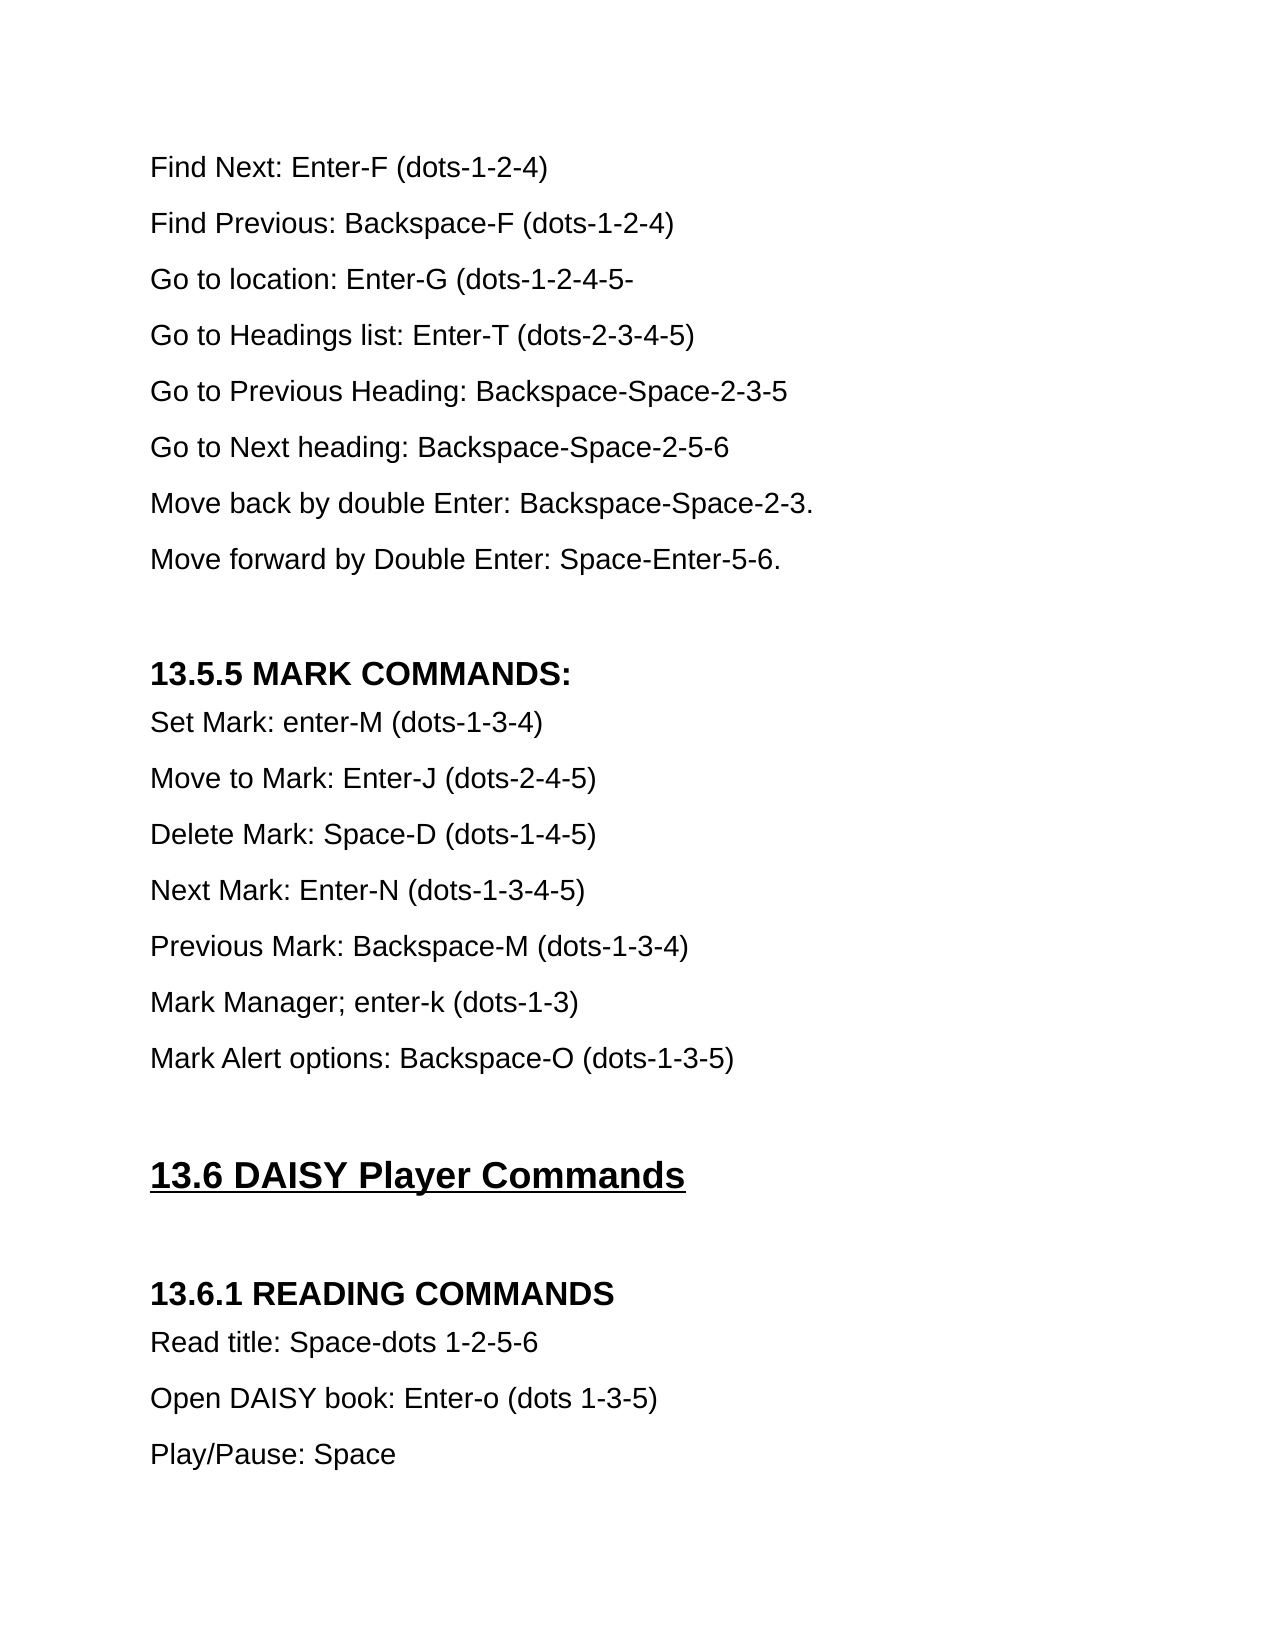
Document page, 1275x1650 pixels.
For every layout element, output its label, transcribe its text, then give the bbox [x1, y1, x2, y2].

text Play/Pause: Space [150, 1437, 1125, 1470]
text Read title: Space-dots 1-2-5-6 [150, 1325, 1125, 1358]
subtitle 13.6 DAISY Player Commands [150, 1154, 1125, 1197]
text Move back by double Enter: Backspace-Space-2-3. [150, 486, 1125, 520]
text Go to Next heading: Backspace-Space-2-5-6 [150, 430, 1125, 464]
text Go to location: Enter-G (dots-1-2-4-5- [150, 262, 1125, 296]
text Go to Headings list: Enter-T (dots-2-3-4-5) [150, 318, 1125, 352]
text Move to Mark: Enter-J (dots-2-4-5) [150, 761, 1125, 795]
text Open DAISY book: Enter-o (dots 1-3-5) [150, 1381, 1125, 1414]
text Mark Manager; enter-k (dots-1-3) [150, 986, 1125, 1019]
subtitle 13.5.5 Mark Commands: [150, 654, 1125, 693]
text Move forward by Double Enter: Space-Enter-5-6. [150, 542, 1125, 576]
text Mark Alert options: Backspace-O (dots-1-3-5) [150, 1042, 1125, 1075]
text Go to Previous Heading: Backspace-Space-2-3-5 [150, 374, 1125, 408]
subtitle 13.6.1 Reading Commands [150, 1274, 1125, 1312]
text Find Next: Enter-F (dots-1-2-4) [150, 150, 1125, 183]
text Next Mark: Enter-N (dots-1-3-4-5) [150, 873, 1125, 907]
text Delete Mark: Space-D (dots-1-4-5) [150, 817, 1125, 851]
text Set Mark: enter-M (dots-1-3-4) [150, 705, 1125, 739]
text Find Previous: Backspace-F (dots-1-2-4) [150, 206, 1125, 239]
text Previous Mark: Backspace-M (dots-1-3-4) [150, 929, 1125, 963]
